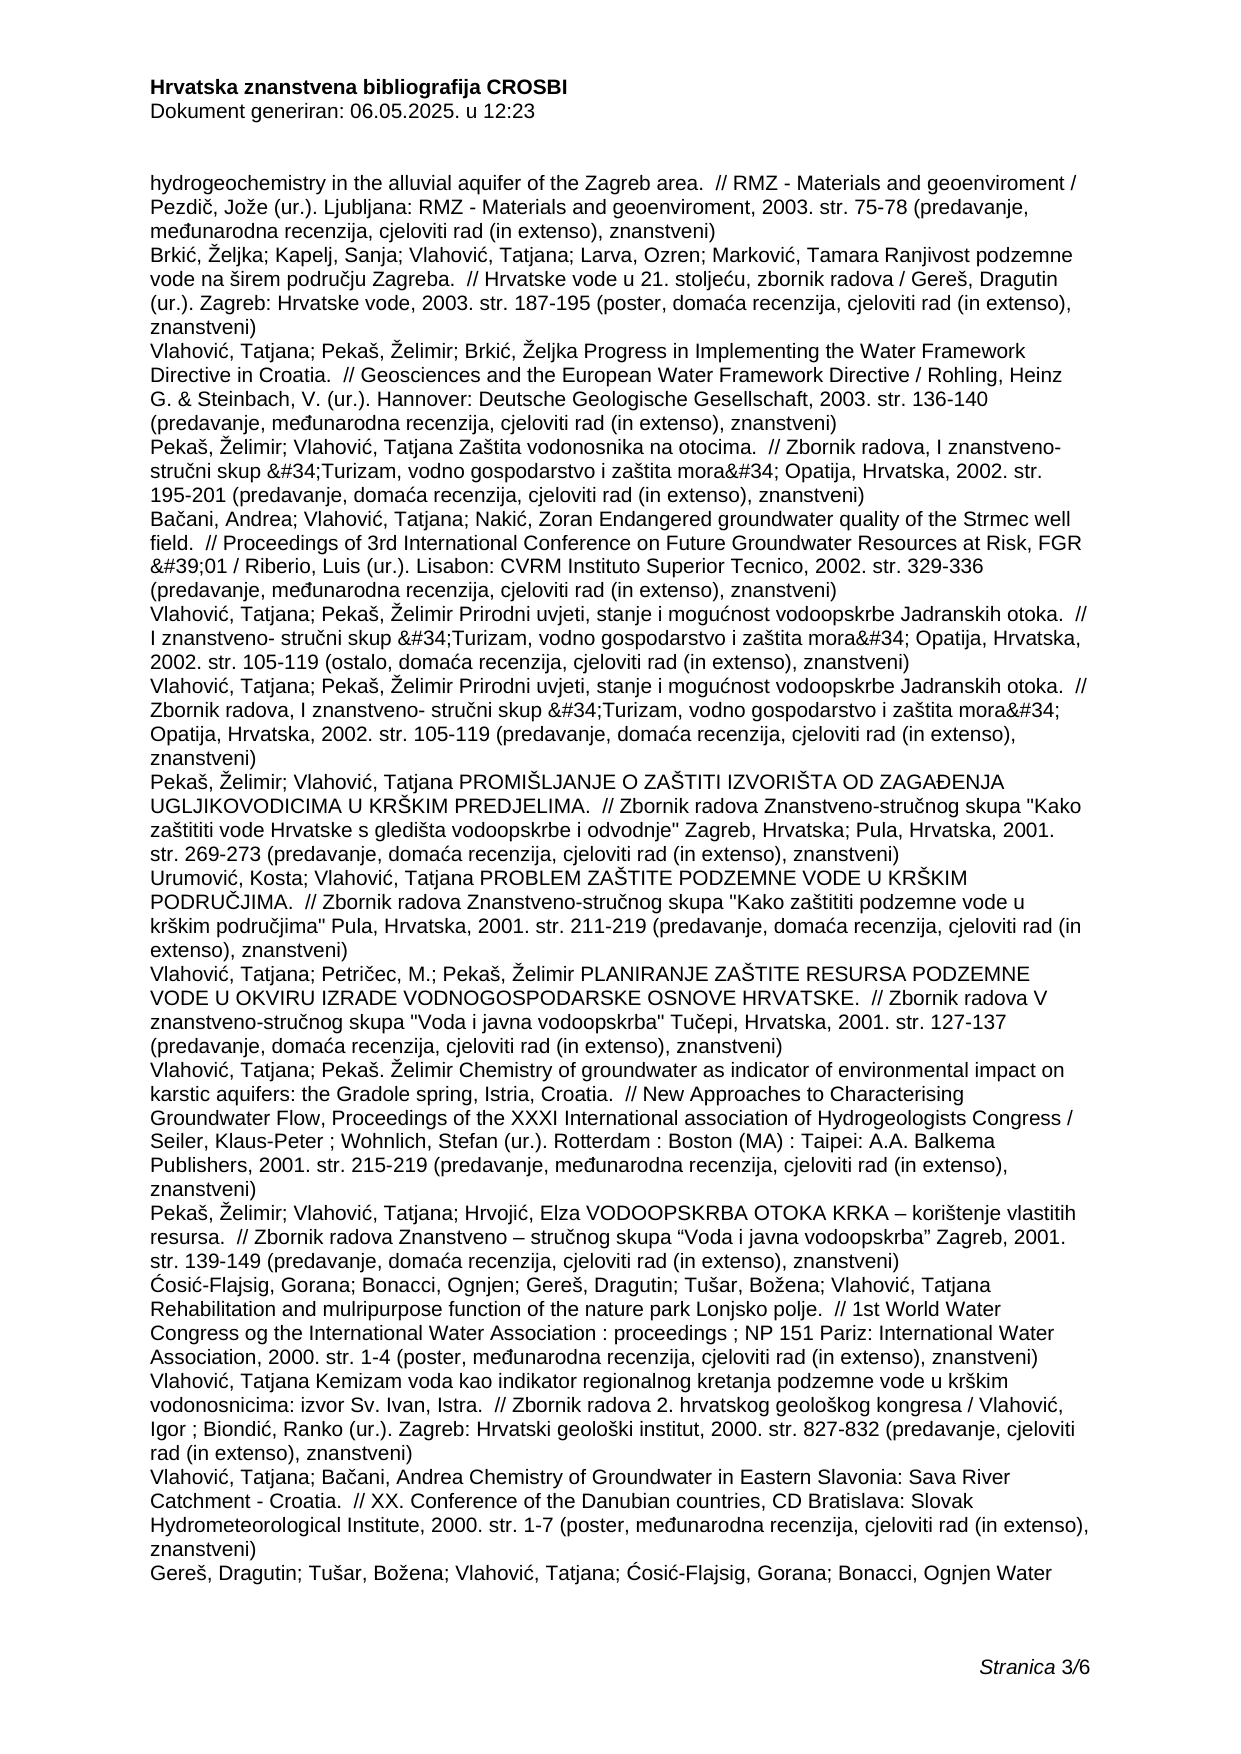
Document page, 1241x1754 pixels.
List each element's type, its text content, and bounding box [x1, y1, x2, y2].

text Vlahović, Tatjana; Petričec, M.; Pekaš, Želimir [150, 962, 1090, 1057]
text Vlahović, Tatjana; Pekaš, Želimir [150, 602, 1090, 674]
text Vlahović, Tatjana [150, 1369, 1090, 1465]
text Vlahović, Tatjana; Pekaš. Želimir [150, 1057, 1090, 1201]
text Bačani, Andrea; Vlahović, Tatjana; Nakić, Zoran [150, 506, 1090, 602]
text Vlahović, Tatjana; Pekaš, Želimir; Brkić, Željka [150, 339, 1090, 434]
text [150, 171, 1090, 243]
text Vlahović, Tatjana; Bačani, Andrea [150, 1465, 1090, 1561]
text Vlahović, Tatjana; Pekaš, Želimir [150, 674, 1090, 770]
text Pekaš, Želimir; Vlahović, Tatjana [150, 434, 1090, 506]
text Urumović, Kosta; Vlahović, Tatjana [150, 866, 1090, 962]
text Brkić, Željka; Kapelj, Sanja; Vlahović, Tatjana; Larva, Ozren; Marković, Tamara [150, 243, 1090, 339]
text Pekaš, Želimir; Vlahović, Tatjana; Hrvojić, Elza [150, 1201, 1090, 1273]
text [150, 1561, 1090, 1584]
text Ćosić-Flajsig, Gorana; Bonacci, Ognjen; Gereš, Dragutin; Tušar, Božena; Vlahović, Tatjana [150, 1273, 1090, 1369]
text Pekaš, Želimir; Vlahović, Tatjana [150, 770, 1090, 866]
